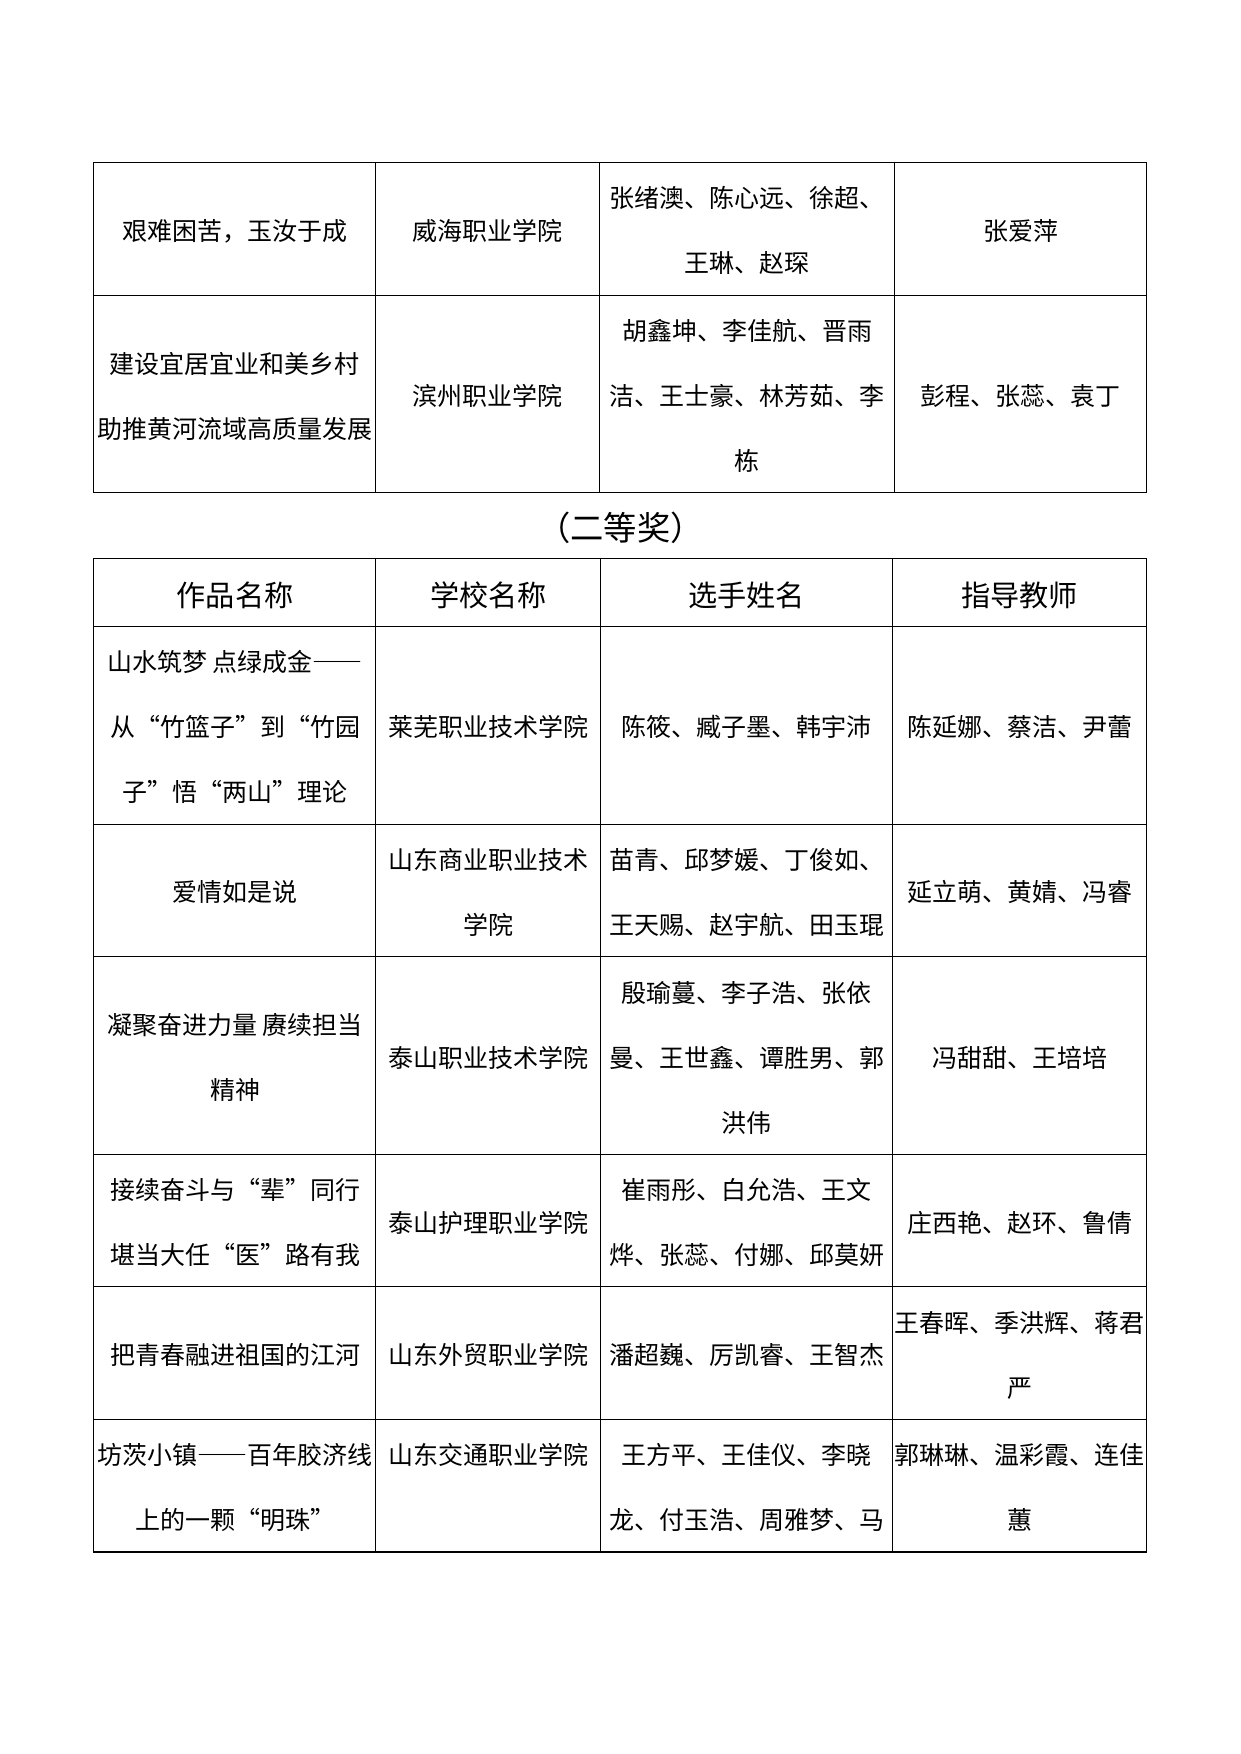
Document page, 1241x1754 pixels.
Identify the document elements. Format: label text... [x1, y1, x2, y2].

table_cell 接续奋斗与“辈”同行 堪当大任“医”路有我 [94, 1155, 375, 1286]
table_cell 郭琳琳、温彩霞、连佳蕙 [893, 1420, 1146, 1551]
table_cell 泰山护理职业学院 [376, 1155, 600, 1286]
table_cell 殷瑜蔓、李子浩、张依曼、王世鑫、谭胜男、郭洪伟 [601, 957, 892, 1154]
table_cell 凝聚奋进力量 赓续担当精神 [94, 957, 375, 1154]
table_cell 陈筱、臧子墨、韩宇沛 [601, 627, 892, 823]
table_cell 张绪澳、陈心远、徐超、王琳、赵琛 [600, 163, 894, 294]
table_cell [601, 1420, 892, 1551]
table_cell 滨州职业学院 [376, 296, 599, 492]
table_cell 山东外贸职业学院 [376, 1287, 600, 1419]
table_cell 苗青、邱梦媛、丁俊如、王天赐、赵宇航、田玉琨 [601, 825, 892, 956]
table_header 学校名称 [376, 559, 600, 626]
table_cell 山东交通职业学院 [376, 1420, 600, 1551]
table_cell 泰山职业技术学院 [376, 957, 600, 1154]
table_cell 建设宜居宜业和美乡村 助推黄河流域高质量发展 [94, 296, 375, 492]
table_cell 把青春融进祖国的江河 [94, 1287, 375, 1419]
table_cell 艰难困苦，玉汝于成 [94, 163, 375, 294]
table_cell 山东商业职业技术学院 [376, 825, 600, 956]
table_cell 爱情如是说 [94, 825, 375, 956]
table_cell 莱芜职业技术学院 [376, 627, 600, 823]
table_header 作品名称 [94, 559, 375, 626]
table_cell 坊茨小镇——百年胶济线上的一颗“明珠” [94, 1420, 375, 1551]
table_cell 山水筑梦 点绿成金——从“竹篮子”到“竹园子”悟“两山”理论 [94, 627, 375, 823]
table_cell 陈延娜、蔡洁、尹蕾 [893, 627, 1146, 823]
table_cell 崔雨彤、白允浩、王文烨、张蕊、付娜、邱莫妍 [601, 1155, 892, 1286]
table_cell 张爱萍 [895, 163, 1146, 294]
table_header 选手姓名 [601, 559, 892, 626]
table_cell 王春晖、季洪辉、蒋君严 [893, 1287, 1146, 1419]
table_header 指导教师 [893, 559, 1146, 626]
table_cell 潘超巍、厉凯睿、王智杰 [601, 1287, 892, 1419]
table_cell 延立萌、黄婧、冯睿 [893, 825, 1146, 956]
table_cell 胡鑫坤、李佳航、晋雨洁、王士豪、林芳茹、李栋 [600, 296, 894, 492]
table_cell 威海职业学院 [376, 163, 599, 294]
text （二等奖） [177, 493, 1063, 558]
table_cell 彭程、张蕊、袁丁 [895, 296, 1146, 492]
table_cell 庄西艳、赵环、鲁倩 [893, 1155, 1146, 1286]
table_cell 冯甜甜、王培培 [893, 957, 1146, 1154]
